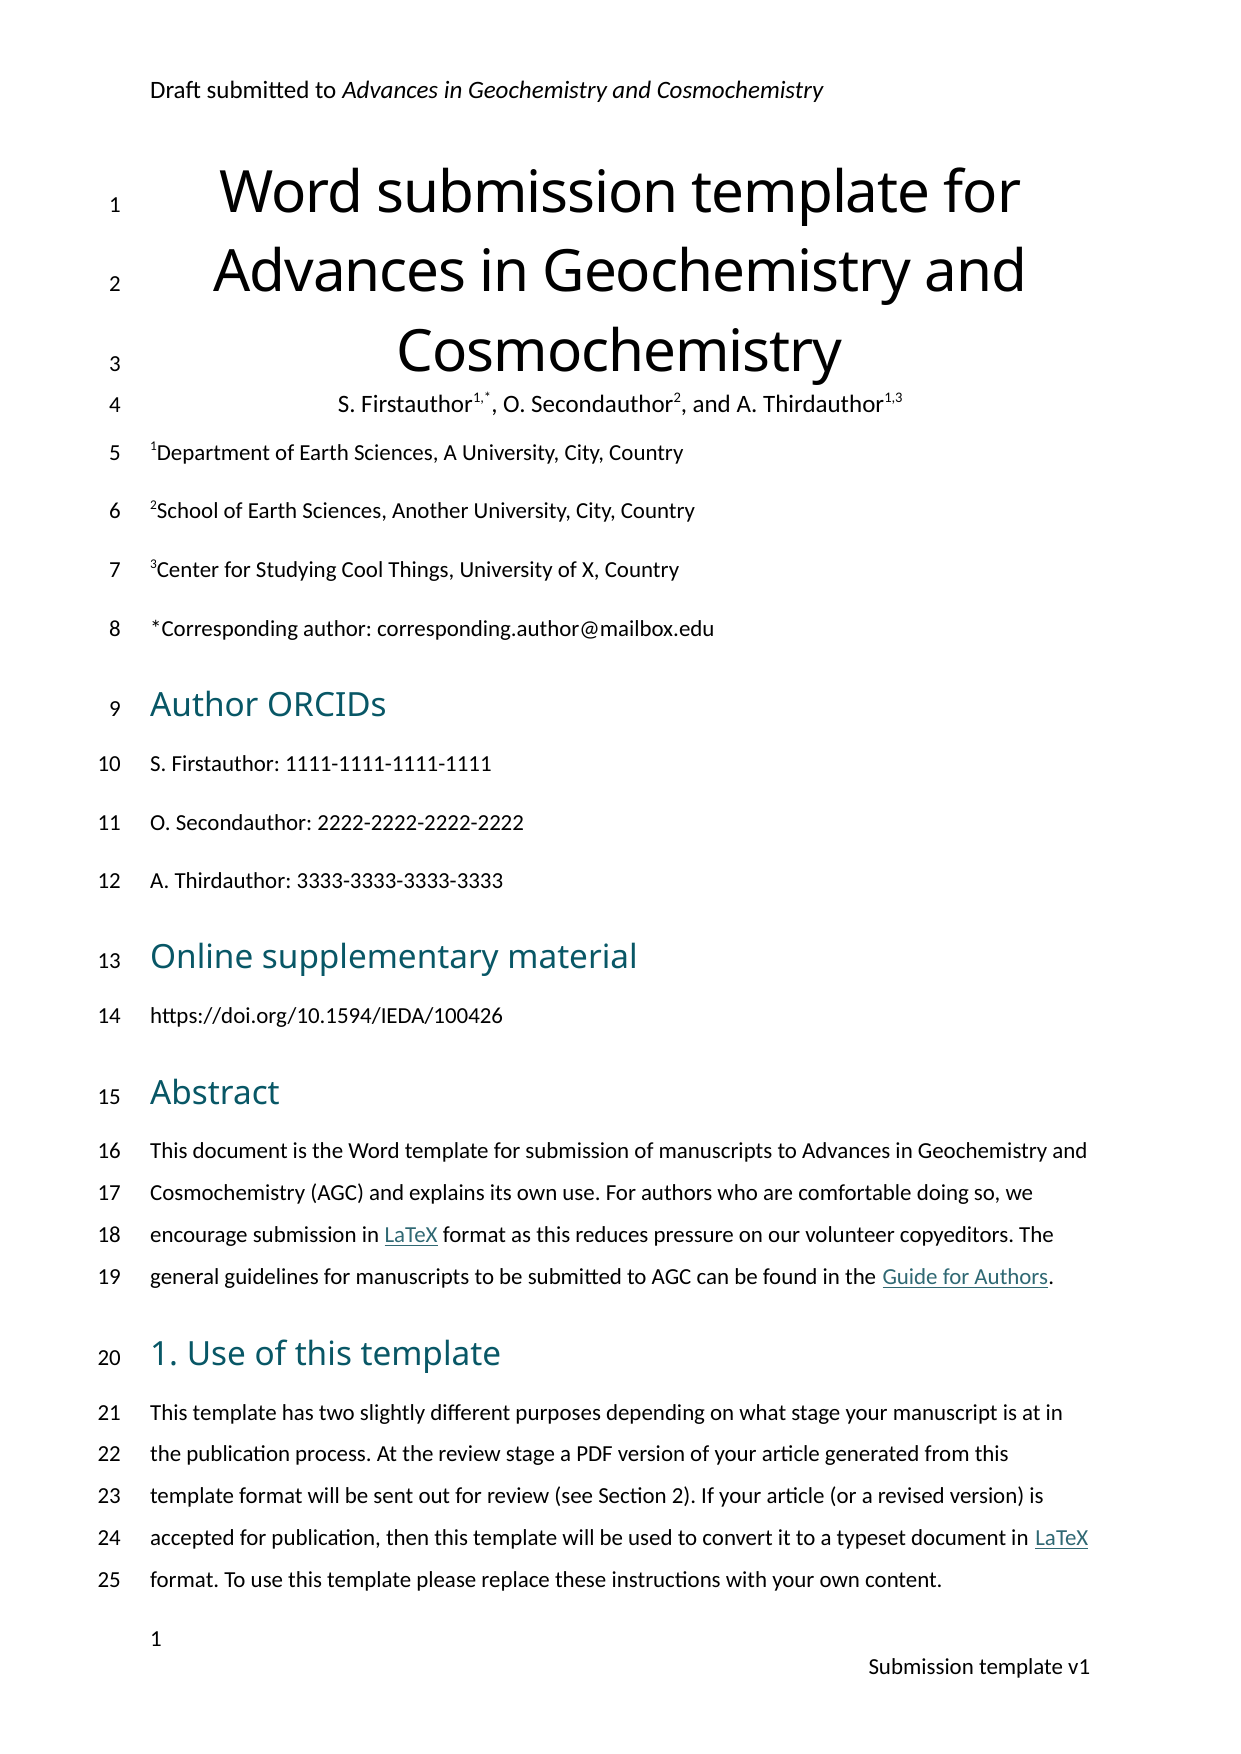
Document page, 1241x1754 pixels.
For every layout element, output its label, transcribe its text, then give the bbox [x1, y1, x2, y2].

text 2School of Earth Sciences, Another University, City, Country [150, 497, 1090, 525]
text S. Firstauthor1,*, O. Secondauthor2, and A. Thirdauthor1,3 [150, 388, 1090, 419]
subtitle Author ORCIDs [150, 681, 1090, 726]
text *Corresponding author: corresponding.author@mailbox.edu [150, 614, 1090, 642]
subtitle Abstract [150, 1068, 1090, 1114]
text S. Firstauthor: 1111-1111-1111-1111 [150, 749, 1090, 777]
text https://doi.org/10.1594/IEDA/100426 [150, 1001, 1090, 1029]
subtitle Online supplementary material [150, 933, 1090, 979]
subtitle 1. Use of this template [150, 1329, 1090, 1375]
text 1Department of Earth Sciences, A University, City, Country [150, 438, 1090, 466]
text This document is the Word template for submission of manuscripts to Advances in Geochemistry and Cosmochemistry (AGC) and explains its own use. For authors who are comfortable doing so, we encourage submission in LaTeX format as this reduces pressure on our volunteer copyeditors. The general guidelines for manuscripts to be submitted to AGC can be found in the Guide for Authors. [150, 1137, 1090, 1291]
text A. Thirdauthor: 3333-3333-3333-3333 [150, 866, 1090, 894]
text This template has two slightly different purposes depending on what stage your manuscript is at in the publication process. At the review stage a PDF version of your article generated from this template format will be sent out for review (see Section 2). If your article (or a revised version) is accepted for publication, then this template will be used to convert it to a typeset document in LaTeX format. To use this template please replace these instructions with your own content. [150, 1398, 1090, 1593]
title Word submission template for Advances in Geochemistry and Cosmochemistry [150, 150, 1090, 388]
text 3Center for Studying Cool Things, University of X, Country [150, 555, 1090, 583]
text O. Secondauthor: 2222-2222-2222-2222 [150, 808, 1090, 836]
